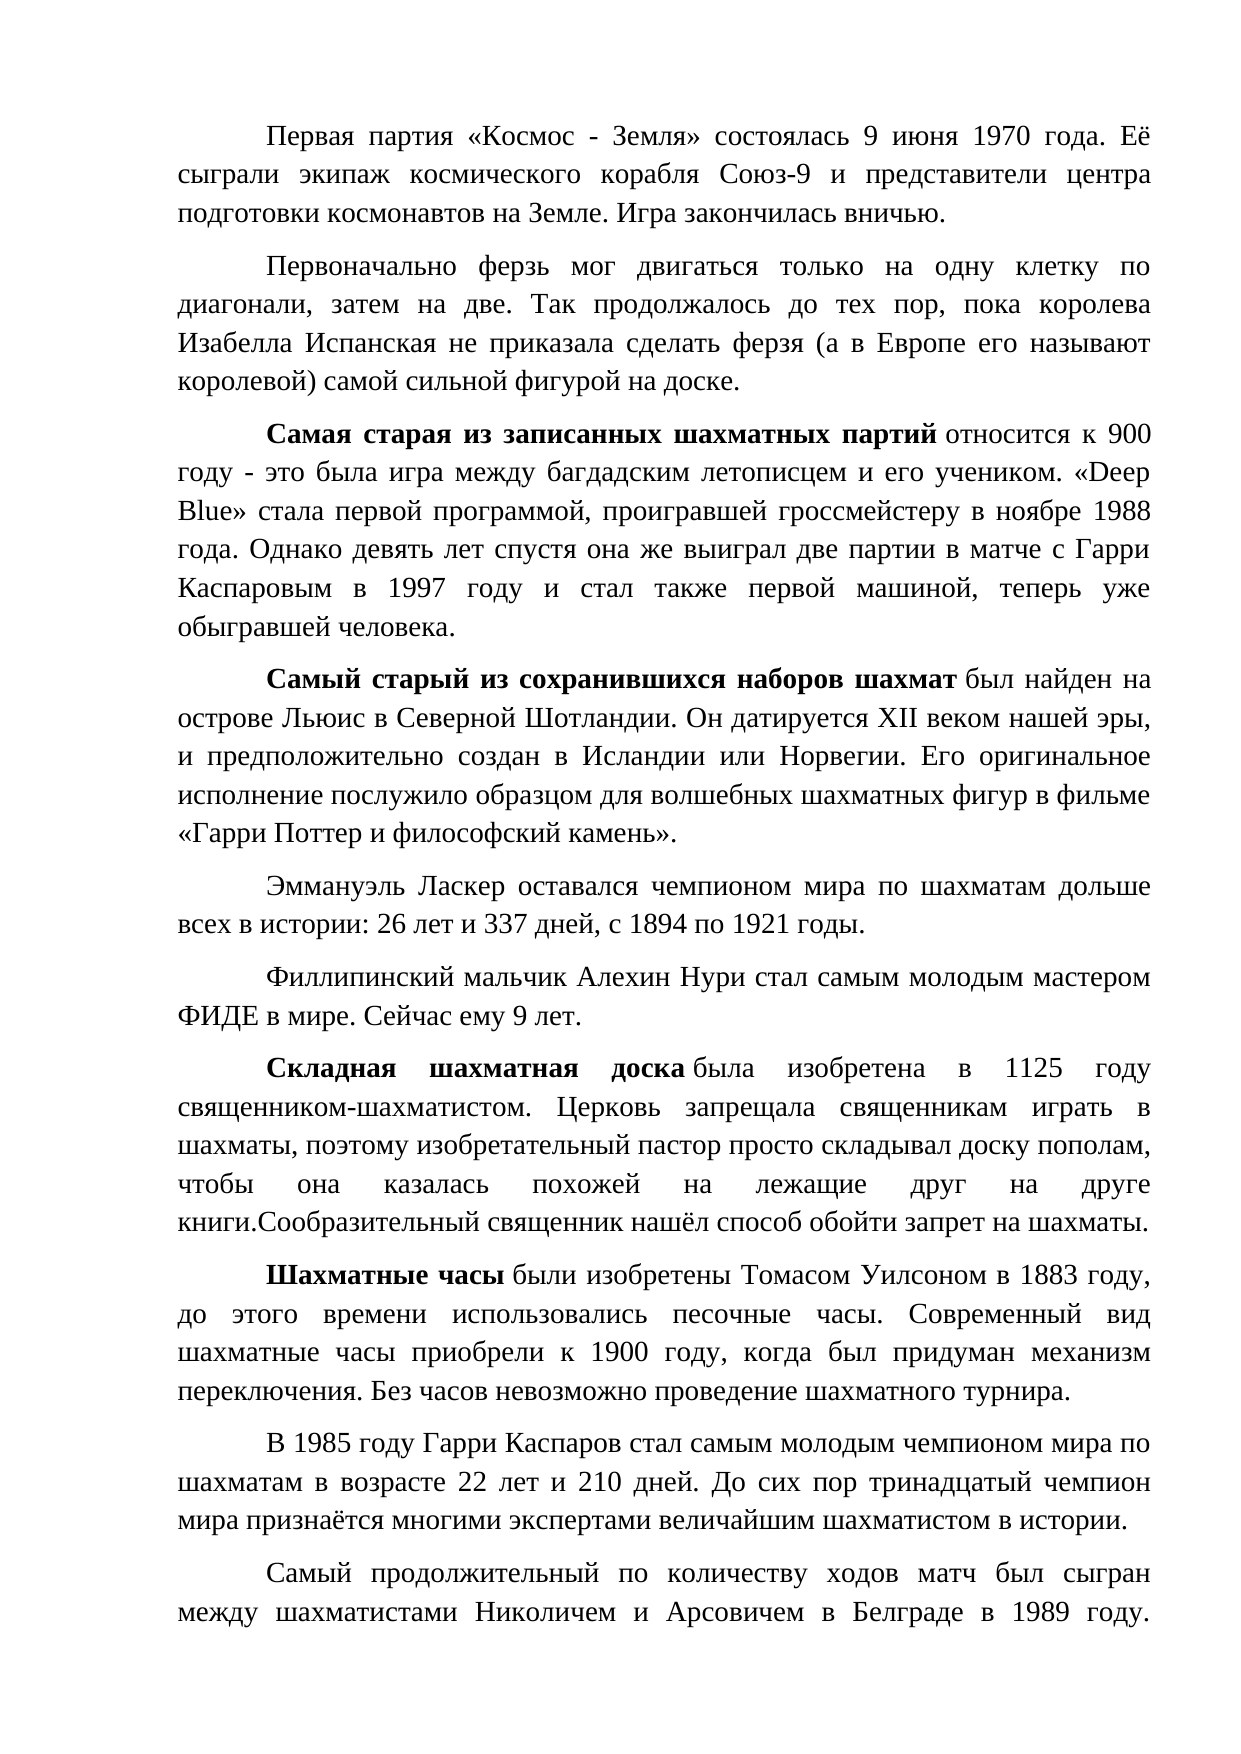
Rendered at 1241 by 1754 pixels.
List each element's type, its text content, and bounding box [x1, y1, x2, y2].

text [177, 1555, 1152, 1627]
text Самая старая из записанных шахматных партий относится к 900 году - это была игра между багдадским летописцем и его учеником. «Deep Blue» стала первой программой, проигравшей гроссмейстеру в ноябре 1988 года. Однако девять лет спустя она же выиграл две партии в матче с Гарри Каспаровым в 1997 году и стал также первой машиной, теперь уже обыгравшей человека. [177, 416, 1152, 642]
text Эммануэль Ласкер оставался чемпионом мира по шахматам дольше всех в истории: 26 лет и 337 дней, с 1894 по 1921 годы. [177, 868, 1152, 940]
text Первоначально ферзь мог двигаться только на одну клетку по диагонали, затем на две. Так продолжалось до тех пор, пока королева Изабелла Испанская не приказала сделать ферзя (а в Европе его называют королевой) самой сильной фигурой на доске. [177, 248, 1152, 397]
text Самый старый из сохранившихся наборов шахмат был найден на острове Льюис в Северной Шотландии. Он датируется XII веком нашей эры, и предположительно создан в Исландии или Норвегии. Его оригинальное исполнение послужило образцом для волшебных шахматных фигур в фильме «Гарри Поттер и философский камень». [177, 661, 1152, 849]
text Складная шахматная доска была изобретена в 1125 году священником-шахматистом. Церковь запрещала священникам играть в шахматы, поэтому изобретательный пастор просто складывал доску пополам, чтобы она казалась похожей на лежащие друг на друге книги.Сообразительный священник нашёл способ обойти запрет на шахматы. [177, 1050, 1152, 1238]
text В 1985 году Гарри Каспаров стал самым молодым чемпионом мира по шахматам в возрасте 22 лет и 210 дней. До сих пор тринадцатый чемпион мира признаётся многими экспертами величайшим шахматистом в истории. [177, 1425, 1152, 1536]
text Первая партия «Космос - Земля» состоялась 9 июня 1970 года. Её сыграли экипаж космического корабля Союз-9 и представители центра подготовки космонавтов на Земле. Игра закончилась вничью. [177, 118, 1152, 229]
text Шахматные часы были изобретены Томасом Уилсоном в 1883 году, до этого времени использовались песочные часы. Современный вид шахматные часы приобрели к 1900 году, когда был придуман механизм переключения. Без часов невозможно проведение шахматного турнира. [177, 1257, 1152, 1406]
text Филлипинский мальчик Алехин Нури стал самым молодым мастером ФИДЕ в мире. Сейчас ему 9 лет. [177, 959, 1152, 1031]
